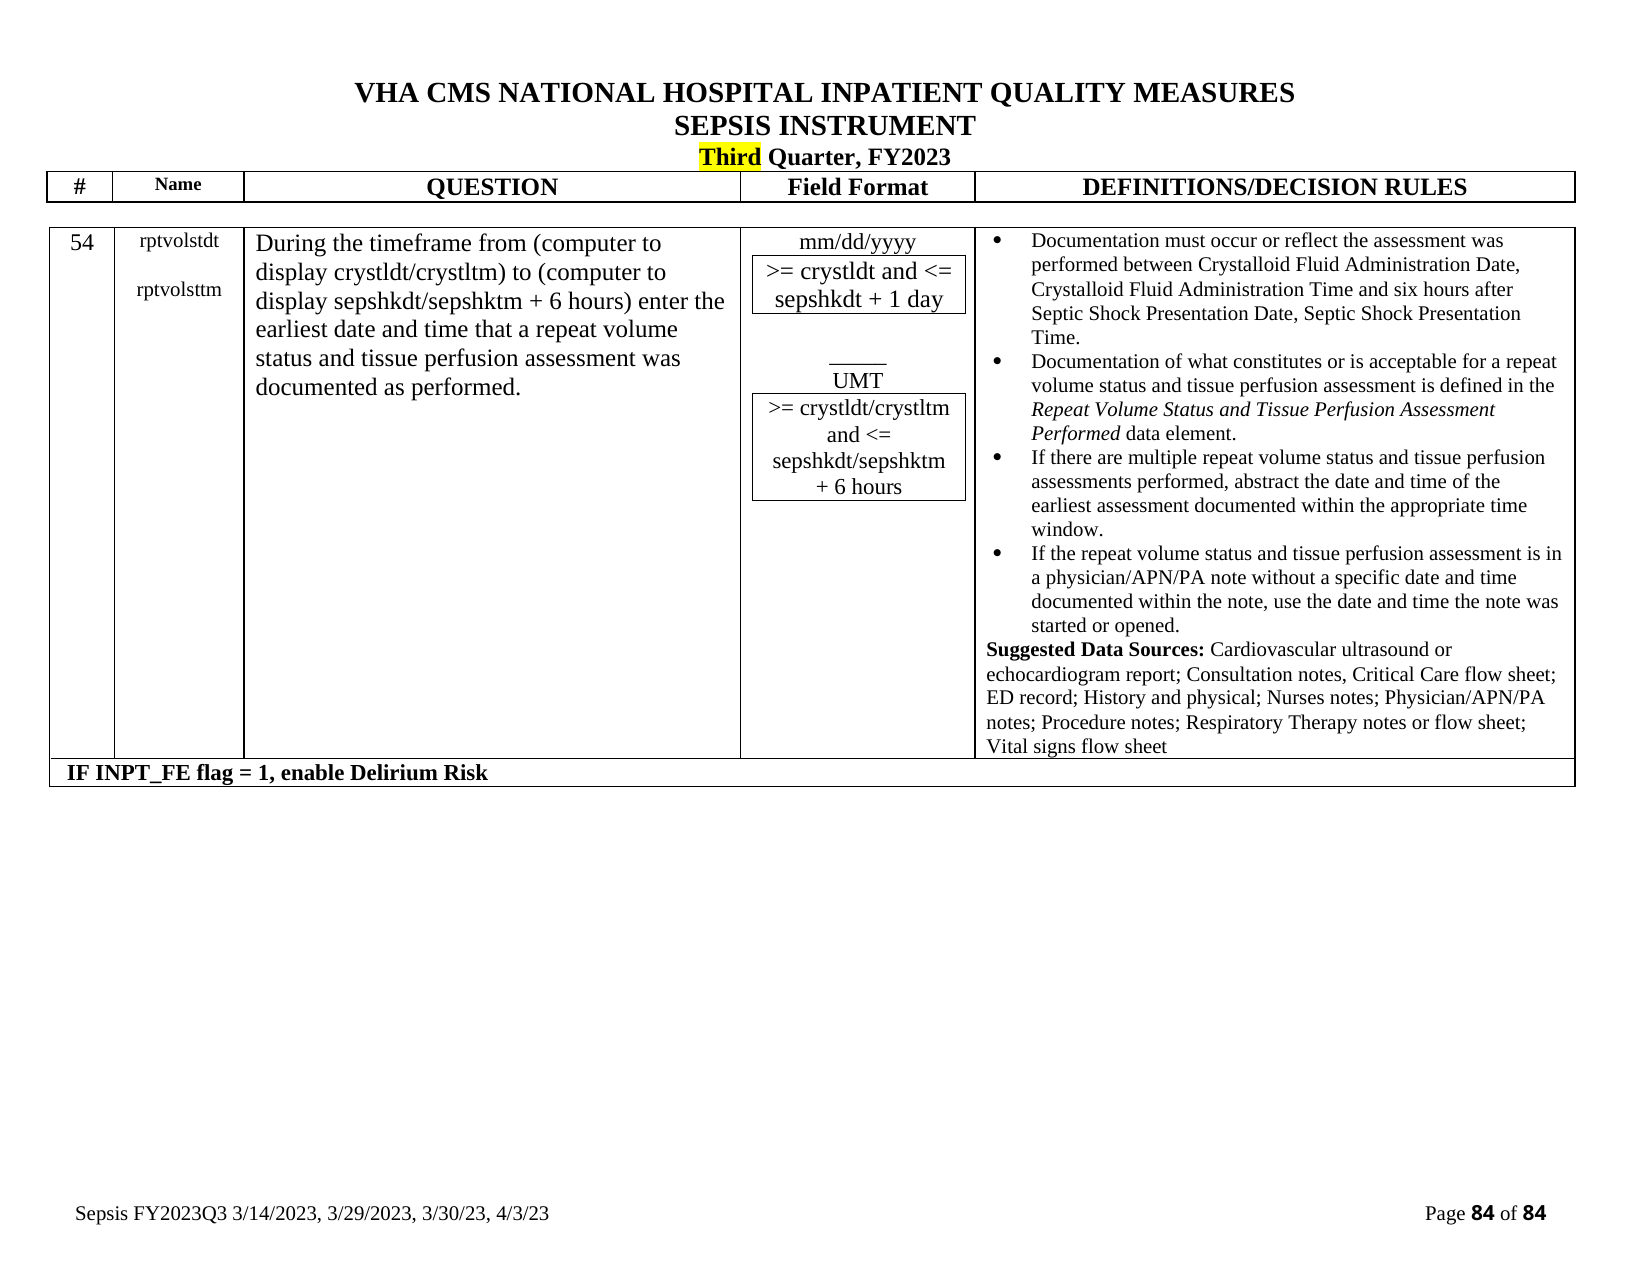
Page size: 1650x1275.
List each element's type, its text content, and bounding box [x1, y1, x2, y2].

table_cell mm/dd/yyyy _____ UMT [741, 228, 974, 758]
table_cell Documentation must occur or reflect the assessment was performed between Crystalloid Fluid Administration Date, Crystalloid Fluid Administration Time and six hours after Septic Shock Presentation Date, Septic Shock Presentation Time. Documentation of what constitutes or is acceptable for a repeat volume status and tissue perfusion assessment is defined in the Repeat Volume Status and Tissue Perfusion Assessment Performed data element. If there are multiple repeat volume status and tissue perfusion assessments performed, abstract the date and time of the earliest assessment documented within the appropriate time window. If the repeat volume status and tissue perfusion assessment is in a physician/APN/PA note without a specific date and time documented within the note, use the date and time the note was started or opened. Suggested Data Sources: Cardiovascular ultrasound or echocardiogram report; Consultation notes, Critical Care flow sheet; ED record; History and physical; Nurses notes; Physician/APN/PA notes; Procedure notes; Respiratory Therapy notes or flow sheet; Vital signs flow sheet [976, 228, 1574, 758]
table_cell 54 [50, 228, 114, 758]
table_cell rptvolstdt rptvolsttm [115, 228, 243, 758]
table_cell IF INPT_FE flag = 1, enable Delirium Risk [50, 759, 1574, 786]
table_cell During the timeframe from (computer to display crystldt/crystltm) to (computer to display sepshkdt/sepshktm + 6 hours) enter the earliest date and time that a repeat volume status and tissue perfusion assessment was documented as performed. [245, 228, 740, 758]
